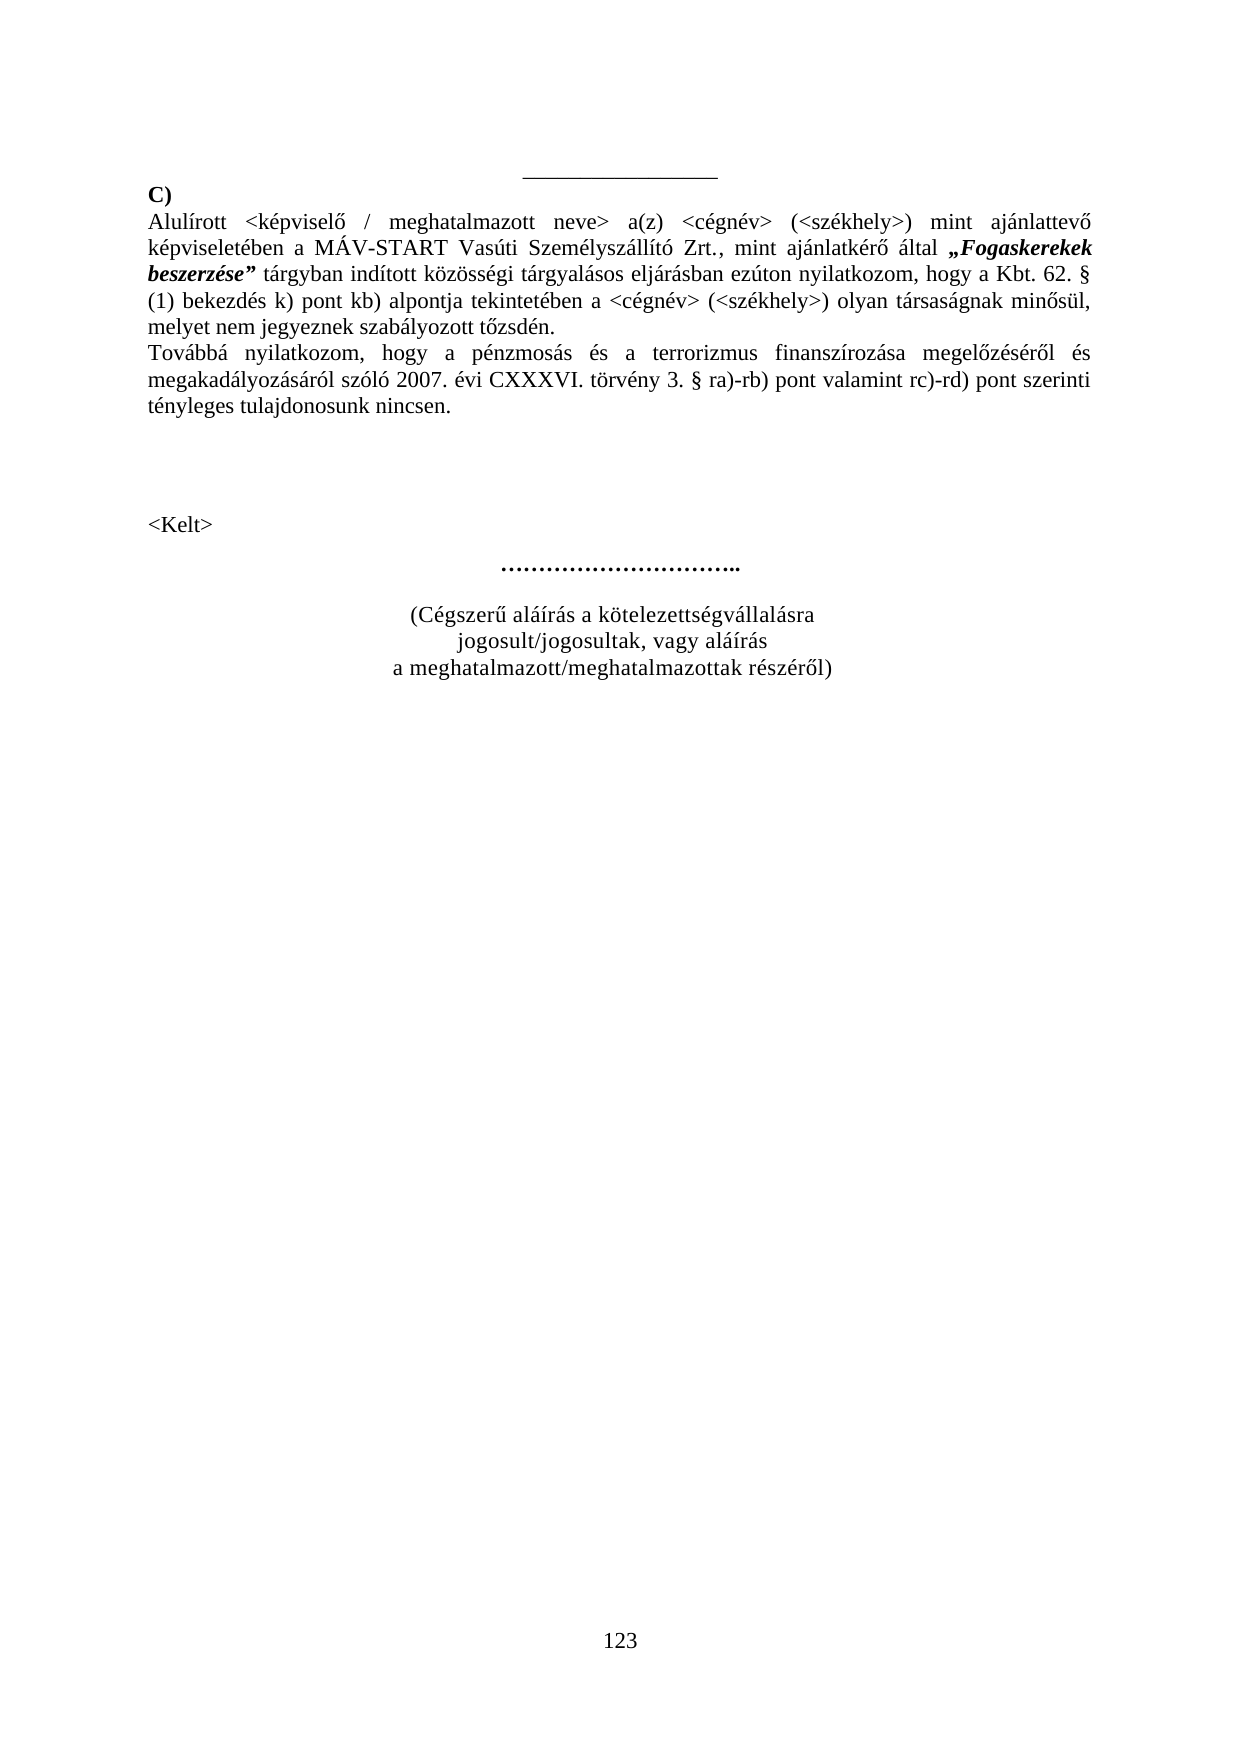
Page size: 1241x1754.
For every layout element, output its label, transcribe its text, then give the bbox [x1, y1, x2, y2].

text Alulírott <képviselő / meghatalmazott neve> a(z) <cégnév> (<székhely>) mint ajánlattevő képviseletében a MÁV-START Vasúti Személyszállító Zrt., mint ajánlatkérő által „Fogaskerekek beszerzése” tárgyban indított közösségi tárgyalásos eljárásban ezúton nyilatkozom, hogy a Kbt. 62. § (1) bekezdés k) pont kb) alpontja tekintetében a <cégnév> (<székhely>) olyan társaságnak minősül, melyet nem jegyeznek szabályozott tőzsdén. [148, 208, 1092, 339]
text a meghatalmazott/meghatalmazottak részéről) [148, 654, 1078, 680]
text Továbbá nyilatkozom, hogy a pénzmosás és a terrorizmus finanszírozása megelőzéséről és megakadályozásáról szóló 2007. évi CXXXVI. törvény 3. § ra)-rb) pont valamint rc)-rd) pont szerinti tényleges tulajdonosunk nincsen. [148, 339, 1092, 418]
text C) [148, 181, 1092, 208]
text ………………………….. [148, 550, 1092, 577]
text jogosult/jogosultak, vagy aláírás [148, 628, 1078, 654]
text (Cégszerű aláírás a kötelezettségvállalásra [148, 601, 1078, 628]
text _________________ [148, 155, 1092, 181]
text <Kelt> [148, 511, 1092, 537]
